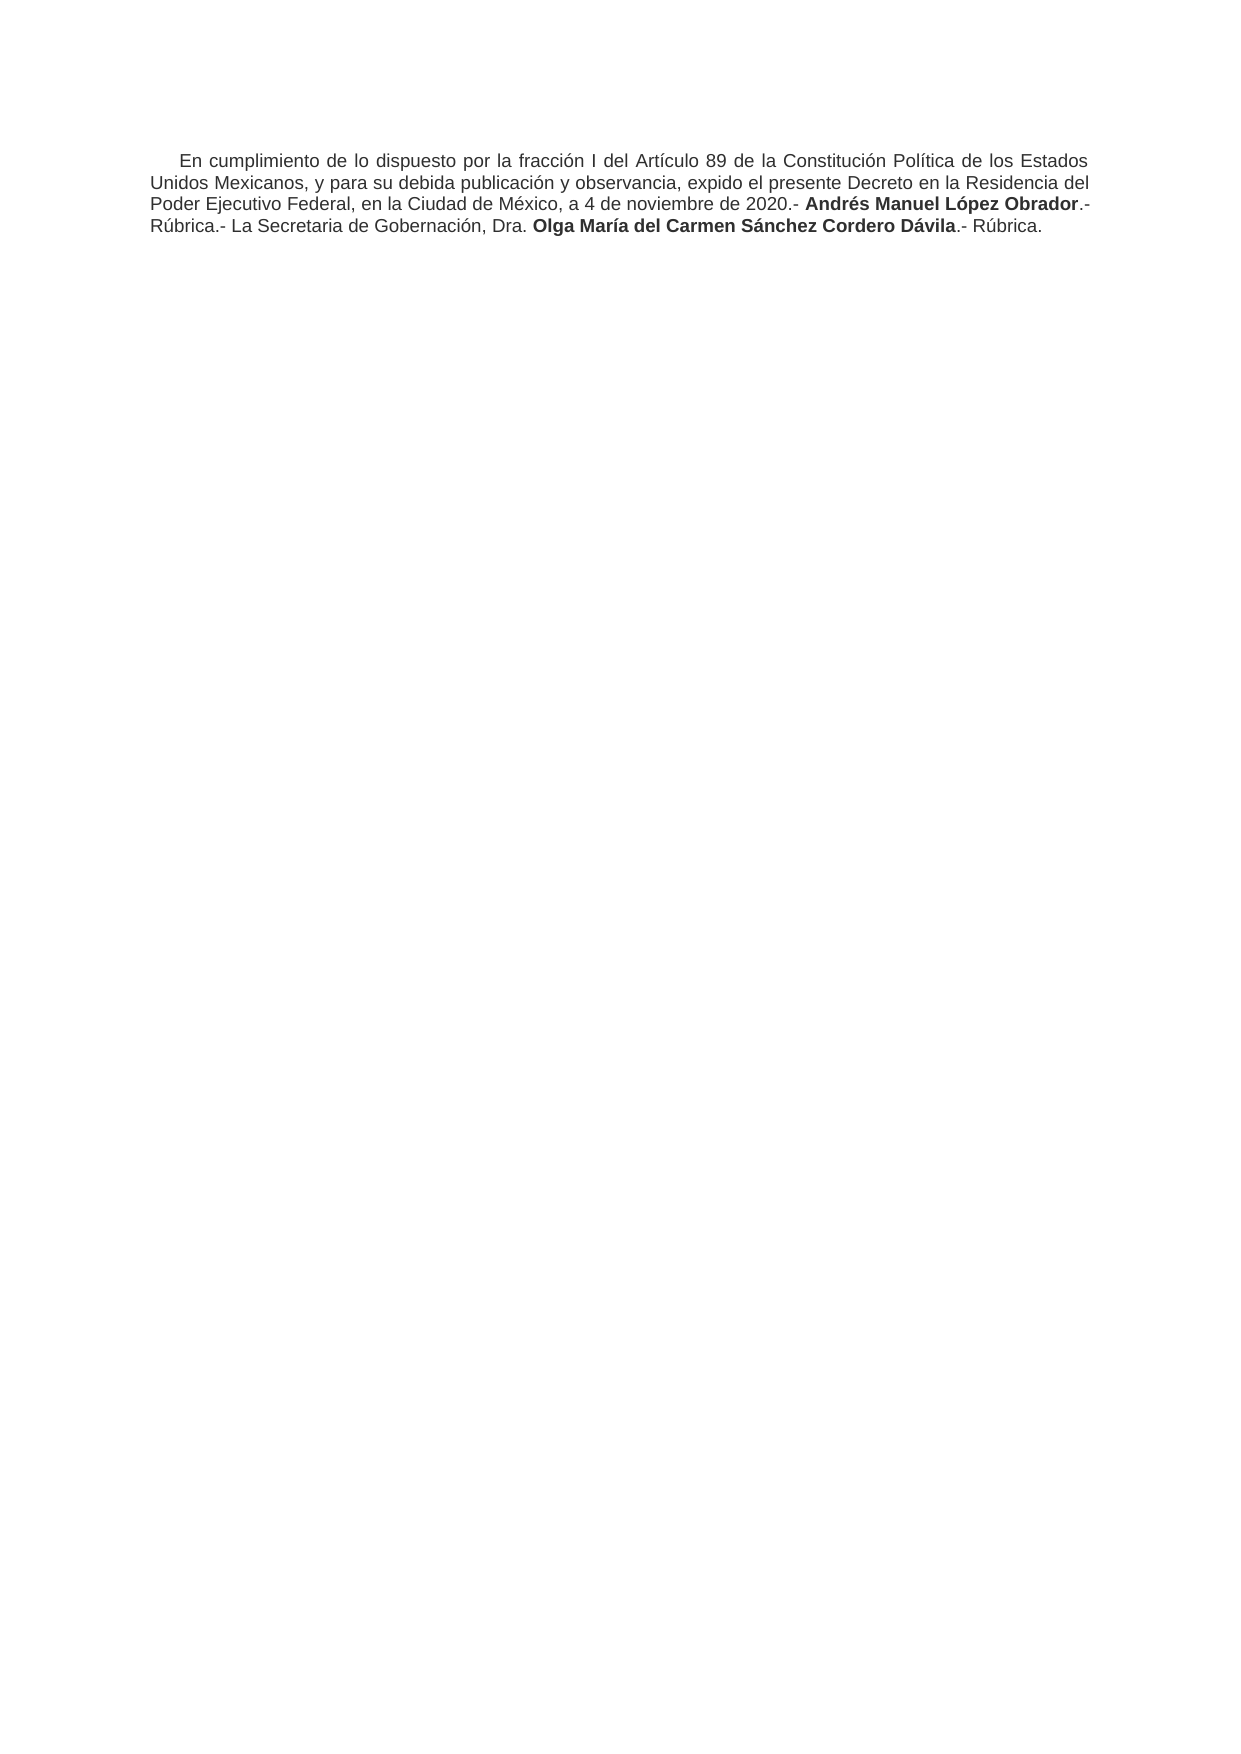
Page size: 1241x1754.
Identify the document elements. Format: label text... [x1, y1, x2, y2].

text En cumplimiento de lo dispuesto por la fracción I del Artículo 89 de la Constitución Política de los Estados Unidos Mexicanos, y para su debida publicación y observancia, expido el presente Decreto en la Residencia del Poder Ejecutivo Federal, en la Ciudad de México, a 4 de noviembre de 2020.- Andrés Manuel López Obrador.- Rúbrica.- La Secretaria de Gobernación, Dra. Olga María del Carmen Sánchez Cordero Dávila.- Rúbrica. [150, 150, 1090, 236]
